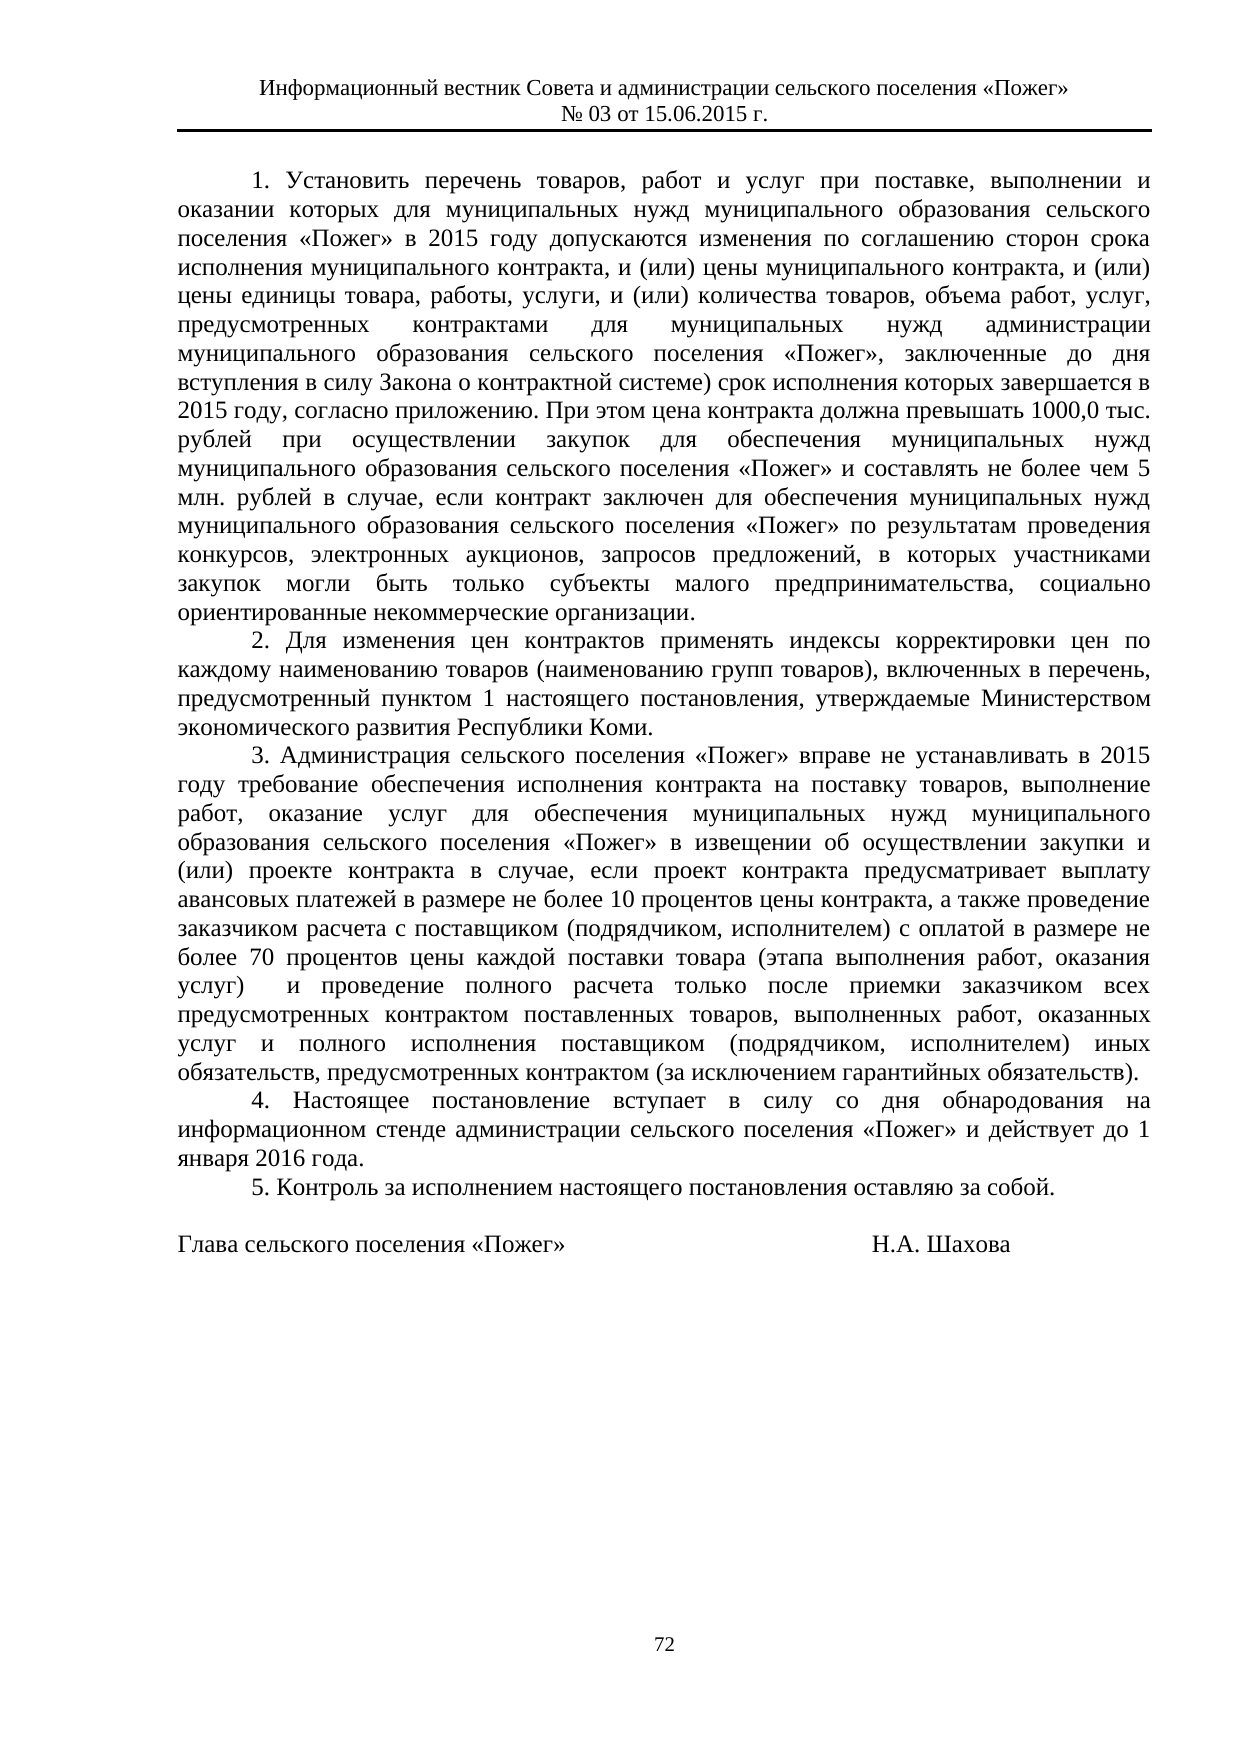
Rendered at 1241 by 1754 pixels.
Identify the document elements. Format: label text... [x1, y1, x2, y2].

text 5. Контроль за исполнением настоящего постановления оставляю за собой. [177, 1172, 1152, 1200]
text Глава сельского поселения «Пожег» Н.А. Шахова [177, 1229, 1152, 1258]
text 4. Настоящее постановление вступает в силу со дня обнародования на информационном стенде администрации сельского поселения «Пожег» и действует до 1 января 2016 года. [177, 1085, 1152, 1172]
text 3. Администрация сельского поселения «Пожег» вправе не устанавливать в 2015 году требование обеспечения исполнения контракта на поставку товаров, выполнение работ, оказание услуг для обеспечения муниципальных нужд муниципального образования сельского поселения «Пожег» в извещении об осуществлении закупки и (или) проекте контракта в случае, если проект контракта предусматривает выплату авансовых платежей в размере не более 10 процентов цены контракта, а также проведение заказчиком расчета с поставщиком (подрядчиком, исполнителем) с оплатой в размере не более 70 процентов цены каждой поставки товара (этапа выполнения работ, оказания услуг) и проведение полного расчета только после приемки заказчиком всех предусмотренных контрактом поставленных товаров, выполненных работ, оказанных услуг и полного исполнения поставщиком (подрядчиком, исполнителем) иных обязательств, предусмотренных контрактом (за исключением гарантийных обязательств). [177, 740, 1152, 1085]
text 1. Установить перечень товаров, работ и услуг при поставке, выполнении и оказании которых для муниципальных нужд муниципального образования сельского поселения «Пожег» в 2015 году допускаются изменения по соглашению сторон срока исполнения муниципального контракта, и (или) цены муниципального контракта, и (или) цены единицы товара, работы, услуги, и (или) количества товаров, объема работ, услуг, предусмотренных контрактами для муниципальных нужд администрации муниципального образования сельского поселения «Пожег», заключенные до дня вступления в силу Закона о контрактной системе) срок исполнения которых завершается в 2015 году, согласно приложению. При этом цена контракта должна превышать 1000,0 тыс. рублей при осуществлении закупок для обеспечения муниципальных нужд муниципального образования сельского поселения «Пожег» и составлять не более чем 5 млн. рублей в случае, если контракт заключен для обеспечения муниципальных нужд муниципального образования сельского поселения «Пожег» по результатам проведения конкурсов, электронных аукционов, запросов предложений, в которых участниками закупок могли быть только субъекты малого предпринимательства, социально ориентированные некоммерческие организации. [177, 165, 1152, 625]
text 2. Для изменения цен контрактов применять индексы корректировки цен по каждому наименованию товаров (наименованию групп товаров), включенных в перечень, предусмотренный пунктом 1 настоящего постановления, утверждаемые Министерством экономического развития Республики Коми. [177, 625, 1152, 740]
